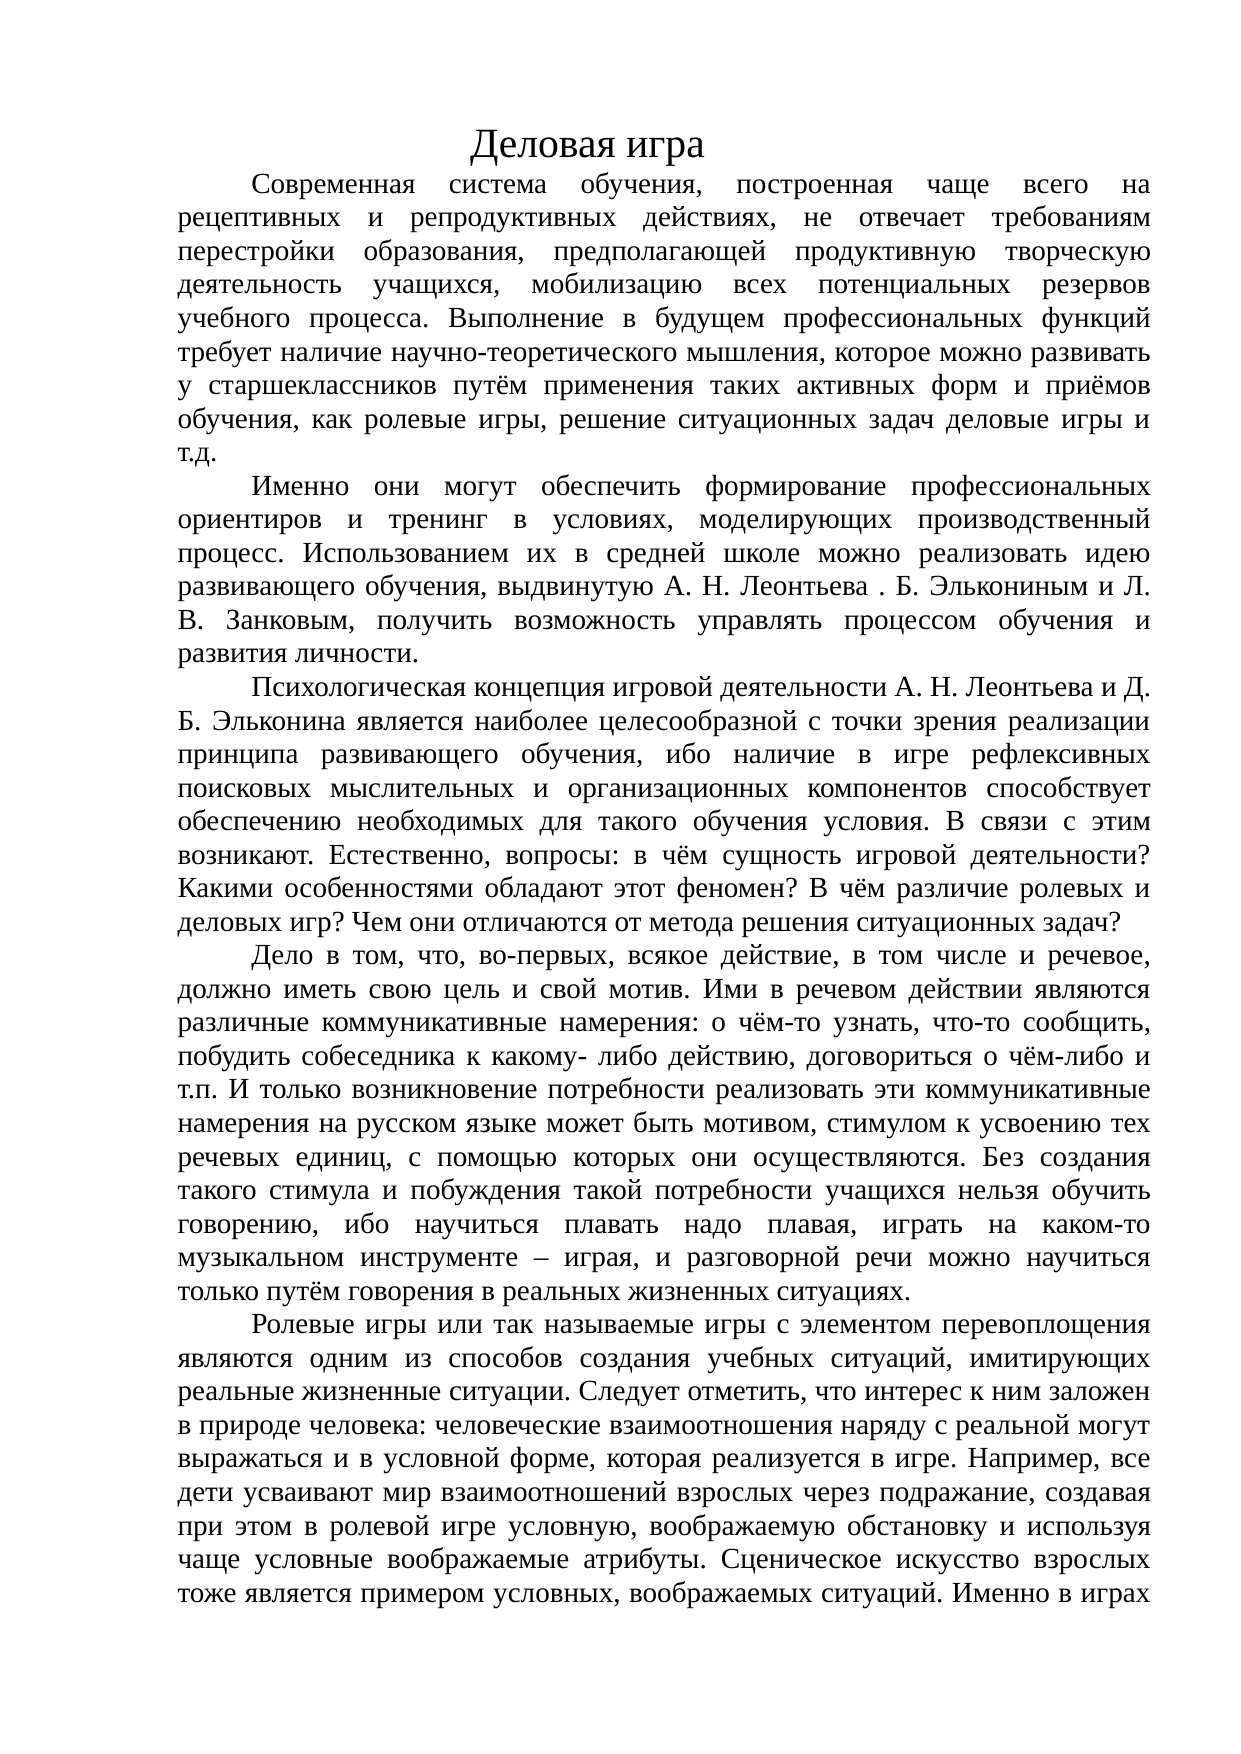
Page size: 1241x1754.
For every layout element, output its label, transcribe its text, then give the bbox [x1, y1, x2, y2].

text Психологическая концепция игровой деятельности А. Н. Леонтьева и Д. Б. Эльконина является наиболее целесообразной с точки зрения реализации принципа развивающего обучения, ибо наличие в игре рефлексивных поисковых мыслительных и организационных компонентов способствует обеспечению необходимых для такого обучения условия. В связи с этим возникают. Естественно, вопросы: в чём сущность игровой деятельности? Какими особенностями обладают этот феномен? В чём различие ролевых и деловых игр? Чем они отличаются от метода решения ситуационных задач? [177, 669, 1152, 937]
text Современная система обучения, построенная чаще всего на рецептивных и репродуктивных действиях, не отвечает требованиям перестройки образования, предполагающей продуктивную творческую деятельность учащихся, мобилизацию всех потенциальных резервов учебного процесса. Выполнение в будущем профессиональных функций требует наличие научно-теоретического мышления, которое можно развивать у старшеклассников путём применения таких активных форм и приёмов обучения, как ролевые игры, решение ситуационных задач деловые игры и т.д. [177, 166, 1152, 468]
text Дело в том, что, во-первых, всякое действие, в том числе и речевое, должно иметь свою цель и свой мотив. Ими в речевом действии являются различные коммуникативные намерения: о чём-то узнать, что-то сообщить, побудить собеседника к какому- либо действию, договориться о чём-либо и т.п. И только возникновение потребности реализовать эти коммуникативные намерения на русском языке может быть мотивом, стимулом к усвоению тех речевых единиц, с помощью которых они осуществляются. Без создания такого стимула и побуждения такой потребности учащихся нельзя обучить говорению, ибо научиться плавать надо плавая, играть на каком-то музыкальном инструменте – играя, и разговорной речи можно научиться только путём говорения в реальных жизненных ситуациях. [177, 937, 1152, 1306]
text Деловая игра [177, 118, 1152, 166]
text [177, 1306, 1152, 1608]
text Именно они могут обеспечить формирование профессиональных ориентиров и тренинг в условиях, моделирующих производственный процесс. Использованием их в средней школе можно реализовать идею развивающего обучения, выдвинутую А. Н. Леонтьева . Б. Элькониным и Л. В. Занковым, получить возможность управлять процессом обучения и развития личности. [177, 468, 1152, 669]
